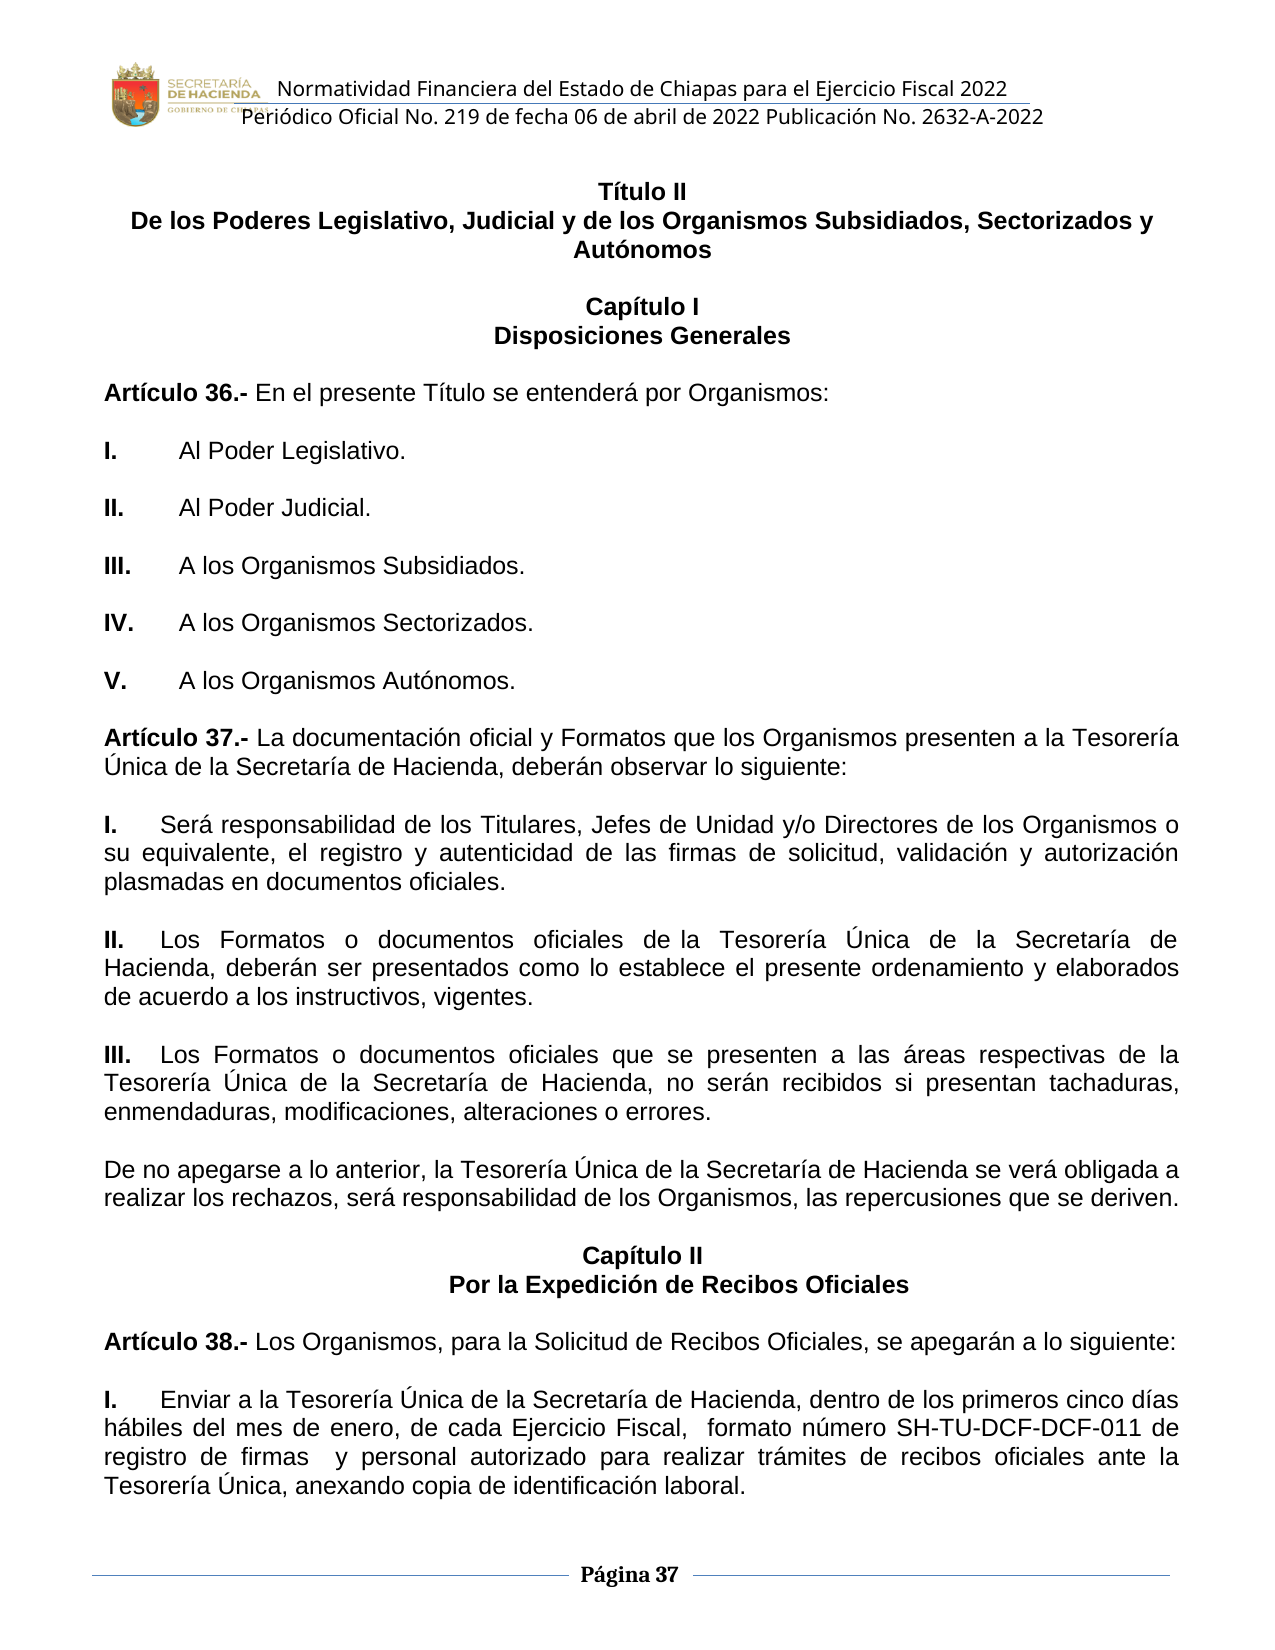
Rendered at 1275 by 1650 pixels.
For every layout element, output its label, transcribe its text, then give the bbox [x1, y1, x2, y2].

list A los Organismos Sectorizados. [103, 608, 1181, 637]
text Artículo 38.- Los Organismos, para la Solicitud de Recibos Oficiales, se apegarán a lo siguiente: [103, 1327, 1181, 1356]
text De no apegarse a lo anterior, la Tesorería Única de la Secretaría de Hacienda se verá obligada a realizar los rechazos, será responsabilidad de los Organismos, las repercusiones que se deriven. [103, 1155, 1181, 1212]
list Enviar a la Tesorería Única de la Secretaría de Hacienda, dentro de los primeros cinco días hábiles del mes de enero, de cada Ejercicio Fiscal, formato número SH-TU-DCF-DCF-011 de registro de firmas y personal autorizado para realizar trámites de recibos oficiales ante la Tesorería Única, anexando copia de identificación laboral. [103, 1385, 1181, 1500]
list Al Poder Legislativo. [103, 436, 1181, 465]
text De los Poderes Legislativo, Judicial y de los Organismos Subsidiados, Sectorizados y Autónomos [103, 206, 1181, 263]
text Título II [103, 177, 1181, 206]
list Los Formatos o documentos oficiales de la Tesorería Única de la Secretaría de Hacienda, deberán ser presentados como lo establece el presente ordenamiento y elaborados de acuerdo a los instructivos, vigentes. [103, 925, 1181, 1011]
text Artículo 37.- La documentación oficial y Formatos que los Organismos presenten a la Tesorería Única de la Secretaría de Hacienda, deberán observar lo siguiente: [103, 723, 1181, 781]
list A los Organismos Autónomos. [103, 666, 1181, 695]
text Artículo 36.- En el presente Título se entenderá por Organismos: [103, 378, 1181, 407]
text Capítulo I [103, 292, 1181, 321]
list Los Formatos o documentos oficiales que se presenten a las áreas respectivas de la Tesorería Única de la Secretaría de Hacienda, no serán recibidos si presentan tachaduras, enmendaduras, modificaciones, alteraciones o errores. [103, 1040, 1181, 1126]
list A los Organismos Subsidiados. [103, 551, 1181, 580]
list Al Poder Judicial. [103, 493, 1181, 522]
text Por la Expedición de Recibos Oficiales [177, 1270, 1181, 1298]
list Será responsabilidad de los Titulares, Jefes de Unidad y/o Directores de los Organismos o su equivalente, el registro y autenticidad de las firmas de solicitud, validación y autorización plasmadas en documentos oficiales. [103, 810, 1181, 896]
text Capítulo II [103, 1241, 1181, 1270]
text Disposiciones Generales [103, 321, 1181, 350]
picture [111, 62, 269, 127]
